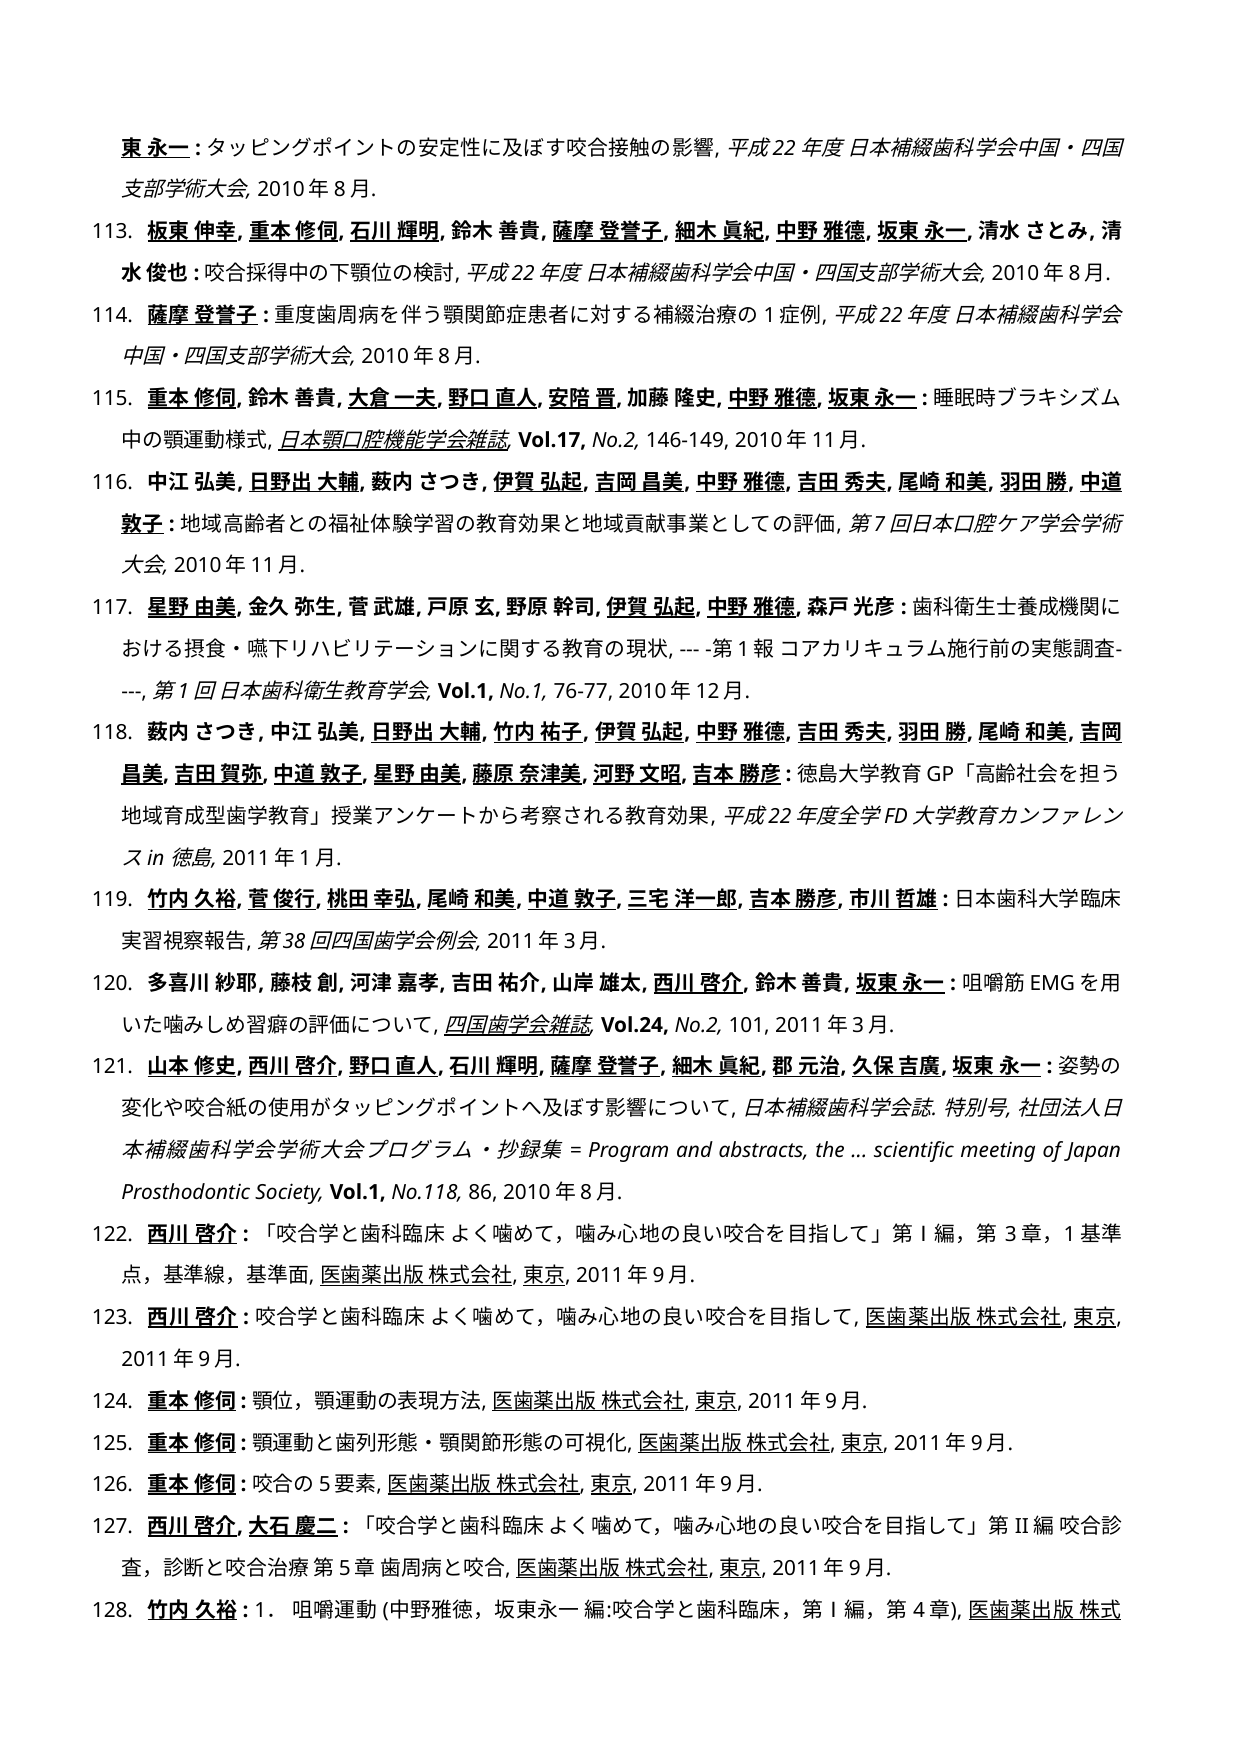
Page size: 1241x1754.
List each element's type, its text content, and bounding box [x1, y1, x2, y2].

list 竹内 久裕, 菅 俊行, 桃田 幸弘, 尾崎 和美, 中道 敦子, 三宅 洋一郎, 吉本 勝彦, 市川 哲雄 : 日本歯科大学臨床実習視察報告, 第38回四国歯学会例会, 2011年3月. [92, 877, 1122, 961]
list 重本 修伺 : 顎位，顎運動の表現方法, 医歯薬出版 株式会社, 東京, 2011年9月. [92, 1378, 1122, 1420]
list 重本 修伺, 鈴木 善貴, 大倉 一夫, 野口 直人, 安陪 晋, 加藤 隆史, 中野 雅德, 坂東 永一 : 睡眠時ブラキシズム中の顎運動様式, 日本顎口腔機能学会雑誌, Vol.17, No.2, 146-149, 2010年11月. [92, 376, 1122, 459]
list 西川 啓介, 大石 慶二 : 「咬合学と歯科臨床 よく噛めて，噛み心地の良い咬合を目指して」第II編 咬合診査，診断と咬合治療 第5章 歯周病と咬合, 医歯薬出版 株式会社, 東京, 2011年9月. [92, 1503, 1122, 1587]
list 多喜川 紗耶, 藤枝 創, 河津 嘉孝, 吉田 祐介, 山岸 雄太, 西川 啓介, 鈴木 善貴, 坂東 永一 : 咀嚼筋EMGを用いた噛みしめ習癖の評価について, 四国歯学会雑誌, Vol.24, No.2, 101, 2011年3月. [92, 961, 1122, 1044]
list 板東 伸幸, 重本 修伺, 石川 輝明, 鈴木 善貴, 薩摩 登誉子, 細木 眞紀, 中野 雅德, 坂東 永一, 清水 さとみ, 清水 俊也 : 咬合採得中の下顎位の検討, 平成22年度 日本補綴歯科学会中国・四国支部学術大会, 2010年8月. [92, 209, 1122, 292]
list 重本 修伺 : 顎運動と歯列形態・顎関節形態の可視化, 医歯薬出版 株式会社, 東京, 2011年9月. [92, 1420, 1122, 1462]
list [92, 1587, 1122, 1629]
list 薮内 さつき, 中江 弘美, 日野出 大輔, 竹内 祐子, 伊賀 弘起, 中野 雅德, 吉田 秀夫, 羽田 勝, 尾崎 和美, 吉岡 昌美, 吉田 賀弥, 中道 敦子, 星野 由美, 藤原 奈津美, 河野 文昭, 吉本 勝彦 : 徳島大学教育GP「高齢社会を担う地域育成型歯学教育」授業アンケートから考察される教育効果, 平成22年度全学FD大学教育カンファレンス in 徳島, 2011年1月. [92, 710, 1122, 877]
list 西川 啓介 : 咬合学と歯科臨床 よく噛めて，噛み心地の良い咬合を目指して, 医歯薬出版 株式会社, 東京, 2011年9月. [92, 1295, 1122, 1378]
list 薩摩 登誉子 : 重度歯周病を伴う顎関節症患者に対する補綴治療の1症例, 平成22年度 日本補綴歯科学会中国・四国支部学術大会, 2010年8月. [92, 292, 1122, 376]
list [92, 125, 1122, 209]
list 山本 修史, 西川 啓介, 野口 直人, 石川 輝明, 薩摩 登誉子, 細木 眞紀, 郡 元治, 久保 吉廣, 坂東 永一 : 姿勢の変化や咬合紙の使用がタッピングポイントへ及ぼす影響について, 日本補綴歯科学会誌. 特別号, 社団法人日本補綴歯科学会学術大会プログラム・抄録集 = Program and abstracts, the ... scientific meeting of Japan Prosthodontic Society, Vol.1, No.118, 86, 2010年8月. [92, 1044, 1122, 1211]
list 重本 修伺 : 咬合の5要素, 医歯薬出版 株式会社, 東京, 2011年9月. [92, 1462, 1122, 1503]
list 西川 啓介 : 「咬合学と歯科臨床 よく噛めて，噛み心地の良い咬合を目指して」第Ⅰ編，第3章，1基準点，基準線，基準面, 医歯薬出版 株式会社, 東京, 2011年9月. [92, 1211, 1122, 1295]
list 中江 弘美, 日野出 大輔, 薮内 さつき, 伊賀 弘起, 吉岡 昌美, 中野 雅德, 吉田 秀夫, 尾崎 和美, 羽田 勝, 中道 敦子 : 地域高齢者との福祉体験学習の教育効果と地域貢献事業としての評価, 第7回日本口腔ケア学会学術大会, 2010年11月. [92, 459, 1122, 584]
list 星野 由美, 金久 弥生, 菅 武雄, 戸原 玄, 野原 幹司, 伊賀 弘起, 中野 雅德, 森戸 光彦 : 歯科衛生士養成機関における摂食・嚥下リハビリテーションに関する教育の現状, --- -第1報 コアカリキュラム施行前の実態調査- ---, 第1回 日本歯科衛生教育学会, Vol.1, No.1, 76-77, 2010年12月. [92, 584, 1122, 710]
